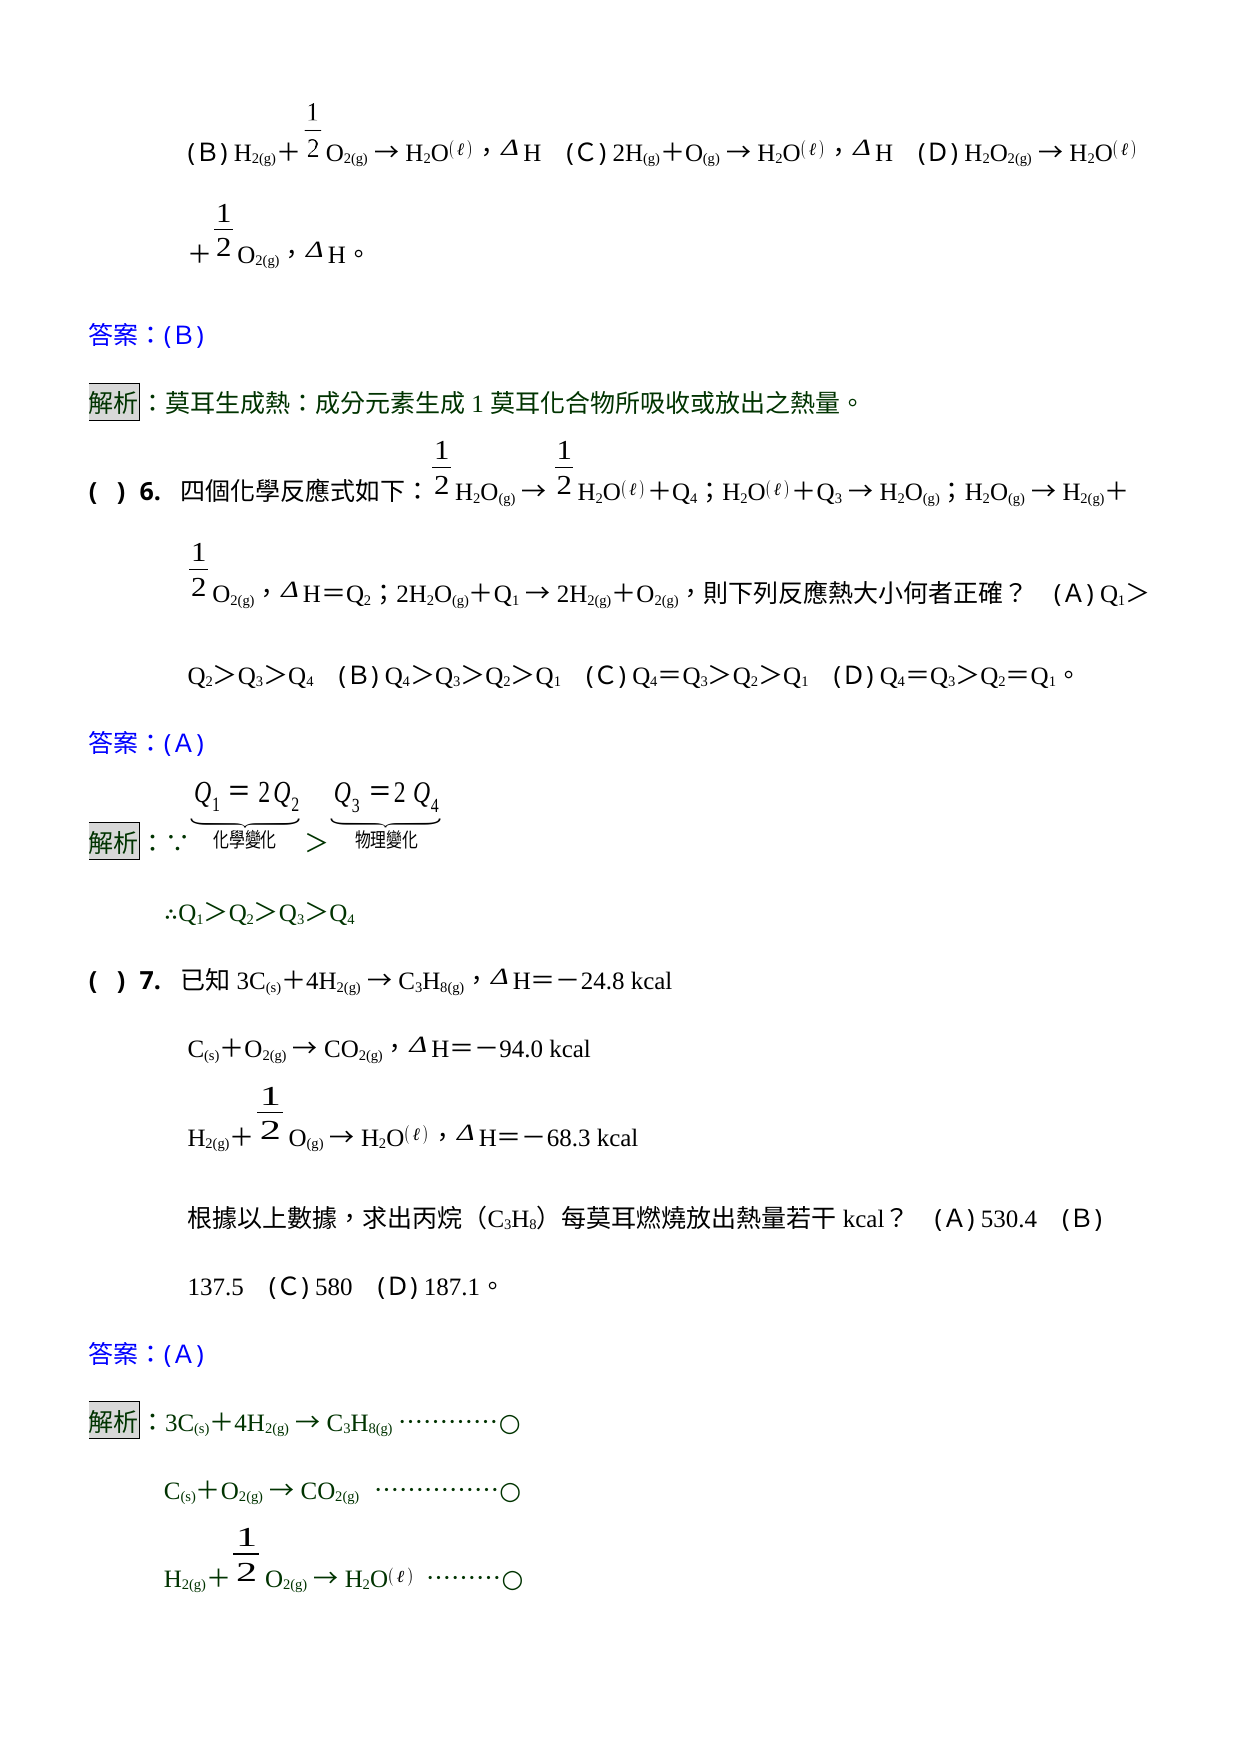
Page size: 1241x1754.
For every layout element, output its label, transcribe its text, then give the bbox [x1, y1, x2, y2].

text H2(g)＋O2(g) → H2O ……… [164, 1522, 1152, 1624]
text ∴Q1＞Q2＞Q3＞Q4 [164, 877, 1152, 945]
text C(s)＋O2(g) → CO2(g) …………… [164, 1454, 1152, 1522]
text 解析：∵＞ [89, 775, 1152, 877]
text 答案：(Ａ) [89, 707, 1152, 775]
text ( )06.0四個化學反應式如下：H2O(g) → H2O＋Q4；H2O＋Q3 → H2O(g)；H2O(g) → H2(g)＋O2(g)，H＝Q2；2H2O(g)＋Q1 → 2H2(g)＋O2(g)，則下列反應熱大小何者正確？ (Ａ) Q1＞Q2＞Q3＞Q4 (Ｂ) Q4＞Q3＞Q2＞Q1 (Ｃ) Q4＝Q3＞Q2＞Q1 (Ｄ) Q4＝Q3＞Q2＝Q1。 [89, 436, 1152, 707]
text C(s)＋O2(g) → CO2(g)，H＝－94.0 kcal [187, 1013, 1152, 1081]
text 解析：3C(s)＋4H2(g) → C3H8(g) ………… [89, 1386, 1152, 1454]
text 根據以上數據，求出丙烷（C3H8）每莫耳燃燒放出熱量若干 kcal？ (Ａ) 530.4 (Ｂ) 137.5 (Ｃ) 580 (Ｄ) 187.1。 [187, 1183, 1152, 1318]
text ( )07.0已知 3C(s)＋4H2(g) → C3H8(g)，H＝－24.8 kcal [89, 945, 1152, 1013]
text 答案：(Ｂ) [89, 300, 1152, 368]
text 解析：莫耳生成熱：成分元素生成 1 莫耳化合物所吸收或放出之熱量。 [89, 368, 1152, 436]
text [89, 96, 1152, 300]
text 答案：(Ａ) [89, 1318, 1152, 1386]
text H2(g)＋O(g) → H2O，H＝－68.3 kcal [187, 1081, 1152, 1183]
